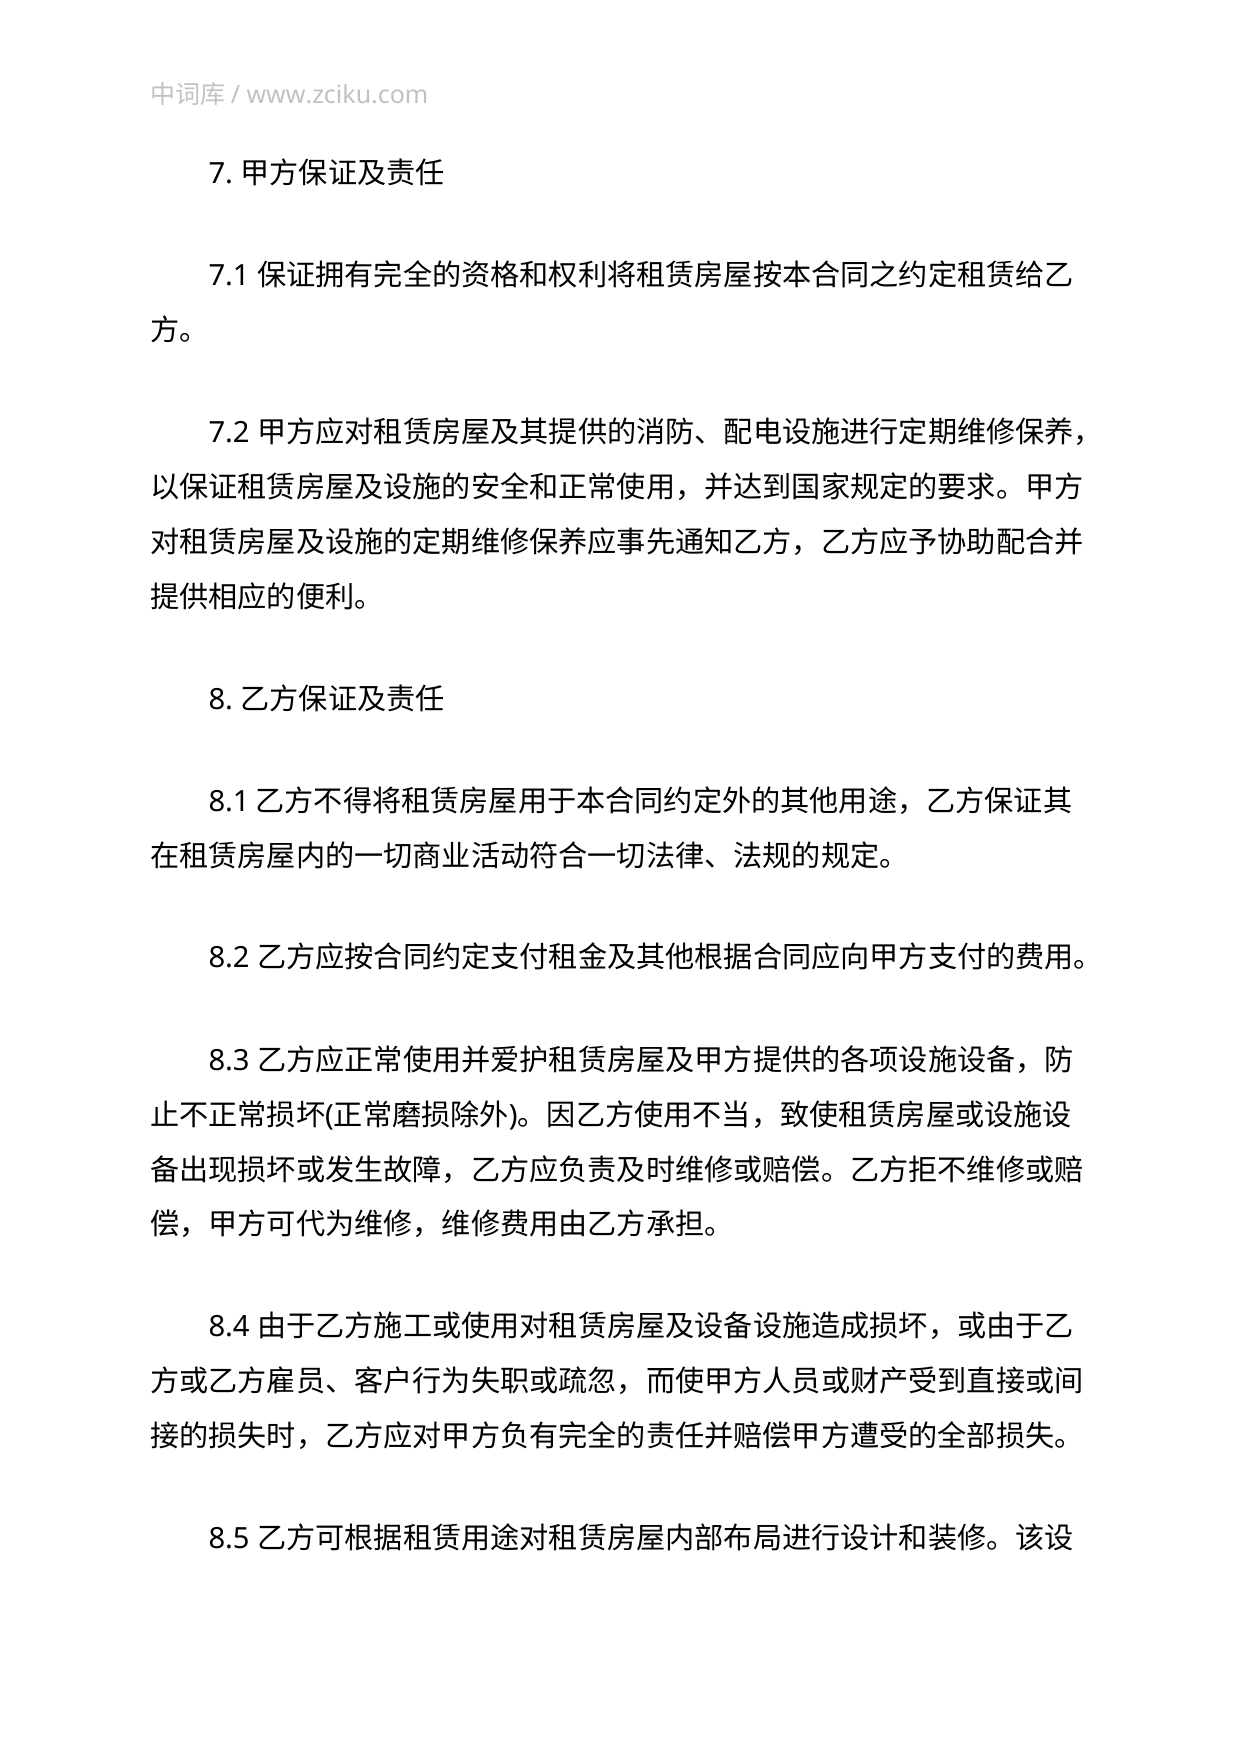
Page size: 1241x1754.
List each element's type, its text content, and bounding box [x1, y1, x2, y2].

text 8.2 乙方应按合同约定支付租金及其他根据合同应向甲方支付的费用。 [150, 934, 1090, 976]
text 7.1 保证拥有完全的资格和权利将租赁房屋按本合同之约定租赁给乙方。 [150, 252, 1090, 349]
text 7. 甲方保证及责任 [150, 150, 1090, 192]
text 7.2 甲方应对租赁房屋及其提供的消防、配电设施进行定期维修保养，以保证租赁房屋及设施的安全和正常使用，并达到国家规定的要求。甲方对租赁房屋及设施的定期维修保养应事先通知乙方，乙方应予协助配合并提供相应的便利。 [150, 409, 1090, 616]
text 8.3 乙方应正常使用并爱护租赁房屋及甲方提供的各项设施设备，防止不正常损坏(正常磨损除外)。因乙方使用不当，致使租赁房屋或设施设备出现损坏或发生故障，乙方应负责及时维修或赔偿。乙方拒不维修或赔偿，甲方可代为维修，维修费用由乙方承担。 [150, 1036, 1090, 1243]
text 8. 乙方保证及责任 [150, 675, 1090, 718]
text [150, 1514, 1090, 1557]
text 8.4 由于乙方施工或使用对租赁房屋及设备设施造成损坏，或由于乙方或乙方雇员、客户行为失职或疏忽，而使甲方人员或财产受到直接或间接的损失时，乙方应对甲方负有完全的责任并赔偿甲方遭受的全部损失。 [150, 1303, 1090, 1455]
text 8.1乙方不得将租赁房屋用于本合同约定外的其他用途，乙方保证其在租赁房屋内的一切商业活动符合一切法律、法规的规定。 [150, 777, 1090, 874]
